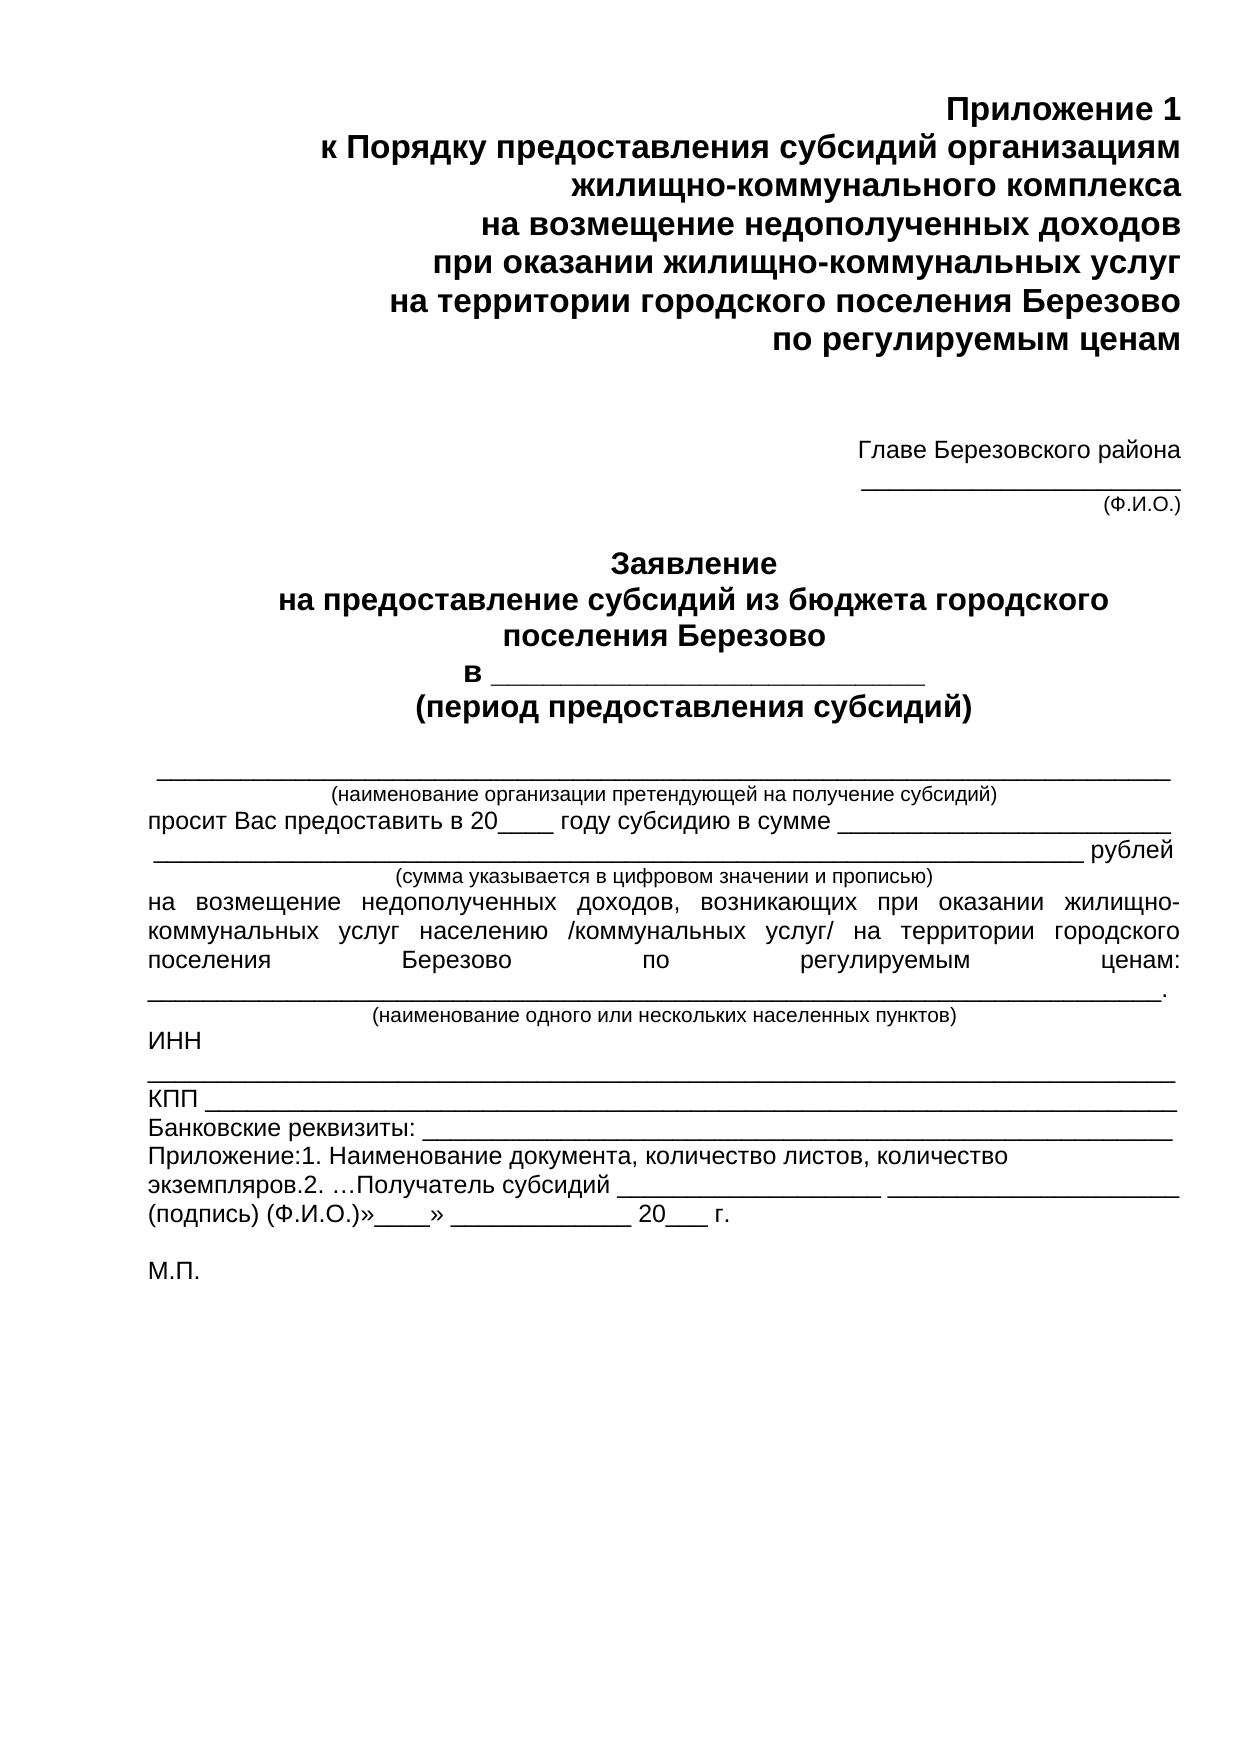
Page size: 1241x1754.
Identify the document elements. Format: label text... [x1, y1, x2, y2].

text на предоставление субсидий из бюджета городского поселения Березово [148, 581, 1181, 653]
text КПП ______________________________________________________________________ [148, 1084, 1181, 1113]
text при оказании жилищно-коммунальных услуг [148, 242, 1181, 281]
text (наименование одного или нескольких населенных пунктов) [148, 1002, 1181, 1026]
text ИНН __________________________________________________________________________ [148, 1026, 1181, 1084]
text на территории городского поселения Березово [148, 281, 1181, 319]
text Банковские реквизиты: ______________________________________________________ [148, 1113, 1181, 1141]
text жилищно-коммунального комплекса [148, 166, 1181, 204]
text ___________________________________________________________________ рублей (сумма указывается в цифровом значении и прописью) [148, 835, 1181, 887]
text на возмещение недополученных доходов [148, 204, 1181, 242]
text _______________________ [148, 463, 1181, 492]
text (период предоставления субсидий) [148, 688, 1181, 724]
text Главе Березовского района [148, 434, 1181, 463]
text _________________________________________________________________________ [148, 753, 1181, 782]
text (наименование организации претендующей на получение субсидий) [148, 782, 1181, 806]
text по регулируемым ценам [148, 319, 1181, 358]
text Приложение 1 [148, 89, 1181, 127]
text в _________________________ [148, 653, 1181, 688]
text Заявление [148, 545, 1181, 581]
text Приложение:1. Наименование документа, количество листов, количество экземпляров.2. …Получатель субсидий ___________________ _____________________ (подпись) (Ф.И.О.)»____» _____________ 20___ г. [148, 1141, 1181, 1228]
text (Ф.И.О.) [148, 492, 1181, 516]
text на возмещение недополученных доходов, возникающих при оказании жилищно-коммунальных услуг населению /коммунальных услуг/ на территории городского поселения Березово по регулируемым ценам: _________________________________________________________________________. [148, 887, 1181, 1002]
text просит Вас предоставить в 20____ году субсидию в сумме ________________________ [148, 806, 1181, 835]
text к Порядку предоставления субсидий организациям [148, 127, 1181, 166]
text М.П. [148, 1256, 1181, 1285]
